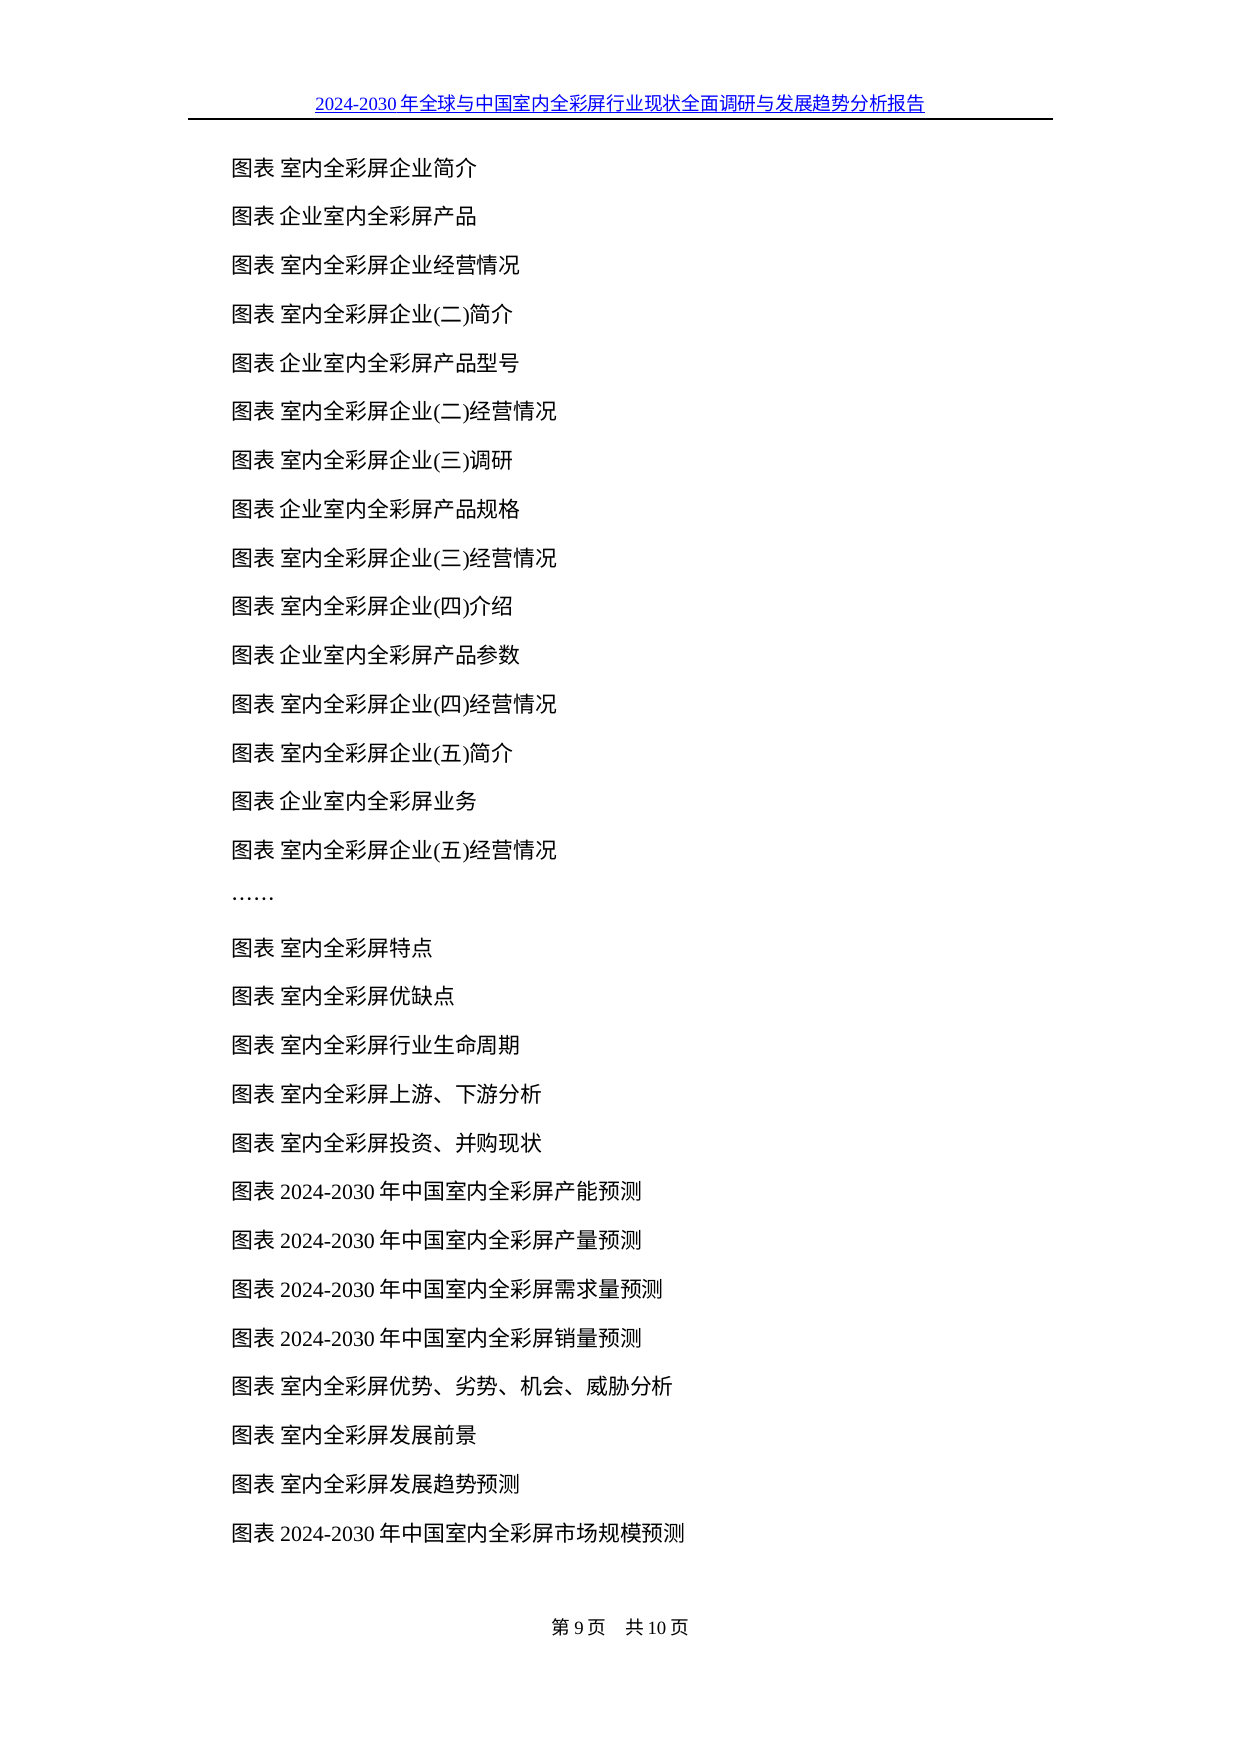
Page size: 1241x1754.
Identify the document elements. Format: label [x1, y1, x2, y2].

text [187, 150, 1053, 1548]
